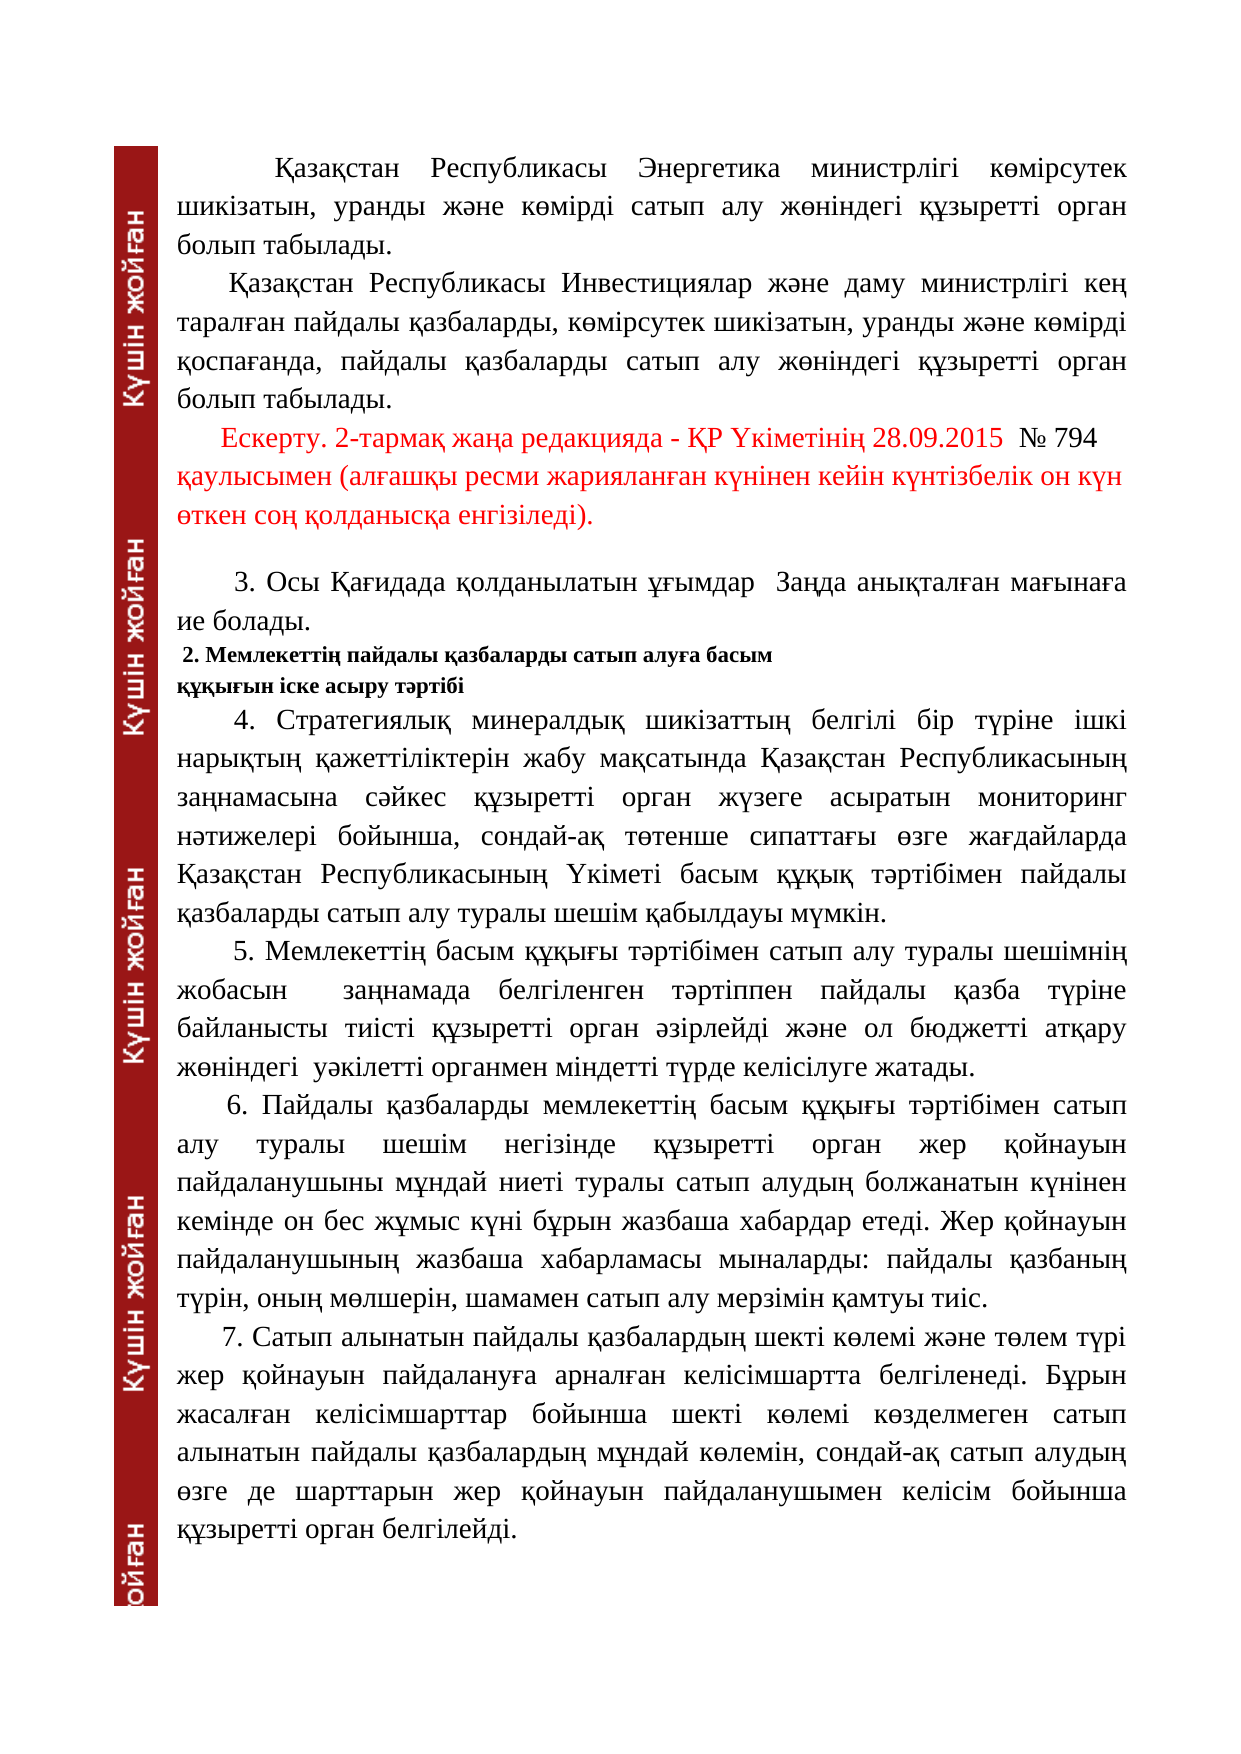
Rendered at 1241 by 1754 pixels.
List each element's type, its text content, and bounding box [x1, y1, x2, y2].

text 7. Сатып алынатын пайдалы қазбалардың шекті көлемі және төлем түрі жер қойнауын пайдалануға арналған келісімшартта белгіленеді. Бұрын жасалған келісімшарттар бойынша шекті көлемі көзделмеген сатып алынатын пайдалы қазбалардың мұндай көлемін, сондай-ақ сатып алудың өзге де шарттарын жер қойнауын пайдаланушымен келісім бойынша құзыретті орган белгілейді. [112, 1319, 1128, 1545]
picture [114, 928, 158, 933]
picture [114, 261, 158, 266]
picture [114, 637, 158, 642]
picture [114, 415, 158, 420]
text Қазақстан Республикасы Энергетика министрлігі көмірсутек шикізатын, уранды және көмірді сатып алу жөніндегі құзыретті орган болып табылады. [112, 150, 1128, 261]
picture [114, 698, 158, 702]
picture [114, 146, 158, 150]
picture [114, 1314, 158, 1319]
text 2. Мемлекеттің пайдалы қазбаларды сатып алуға басым құқығын іске асыру тәртібі [112, 642, 1128, 698]
text 5. Мемлекеттің басым құқығы тәртібімен сатып алу туралы шешімнің жобасын заңнамада белгіленген тәртіппен пайдалы қазба түріне байланысты тиісті құзыретті орган әзірлейді және ол бюджетті атқару жөніндегі уәкілетті органмен міндетті түрде келісілуге жатады. [112, 933, 1128, 1082]
picture [114, 1082, 158, 1087]
text Қазақстан Республикасы Инвестициялар және даму министрлігі кең таралған пайдалы қазбаларды, көмірсутек шикізатын, уранды және көмірді қоспағанда, пайдалы қазбаларды сатып алу жөніндегі құзыретті орган болып табылады. [112, 266, 1128, 415]
text 6. Пайдалы қазбаларды мемлекеттің басым құқығы тәртібімен сатып алу туралы шешім негізінде құзыретті орган жер қойнауын пайдаланушыны мұндай ниеті туралы сатып алудың болжанатын күнінен кемінде он бес жұмыс күні бұрын жазбаша хабардар етеді. Жер қойнауын пайдаланушының жазбаша хабарламасы мыналарды: пайдалы қазбаның түрін, оның мөлшерін, шамамен сатып алу мерзімін қамтуы тиіс. [112, 1087, 1128, 1314]
picture [114, 1545, 158, 1606]
text 3. Осы Қағидада қолданылатын ұғымдар Заңда анықталған мағынаға ие болады. [112, 564, 1128, 637]
text 4. Стратегиялық минералдық шикізаттың белгілі бір түріне ішкі нарықтың қажеттіліктерін жабу мақсатында Қазақстан Республикасының заңнамасына сәйкес құзыретті орган жүзеге асыратын мониторинг нәтижелері бойынша, сондай-ақ төтенше сипаттағы өзге жағдайларда Қазақстан Республикасының Үкіметі басым құқық тәртібімен пайдалы қазбаларды сатып алу туралы шешім қабылдауы мүмкін. [112, 702, 1128, 928]
text Ескерту. 2-тармақ жаңа редакцияда - ҚР Үкіметінің 28.09.2015 № 794 қаулысымен (алғашқы ресми жарияланған күнінен кейін күнтізбелік он күн өткен соң қолданысқа енгізіледі). [112, 420, 1128, 561]
